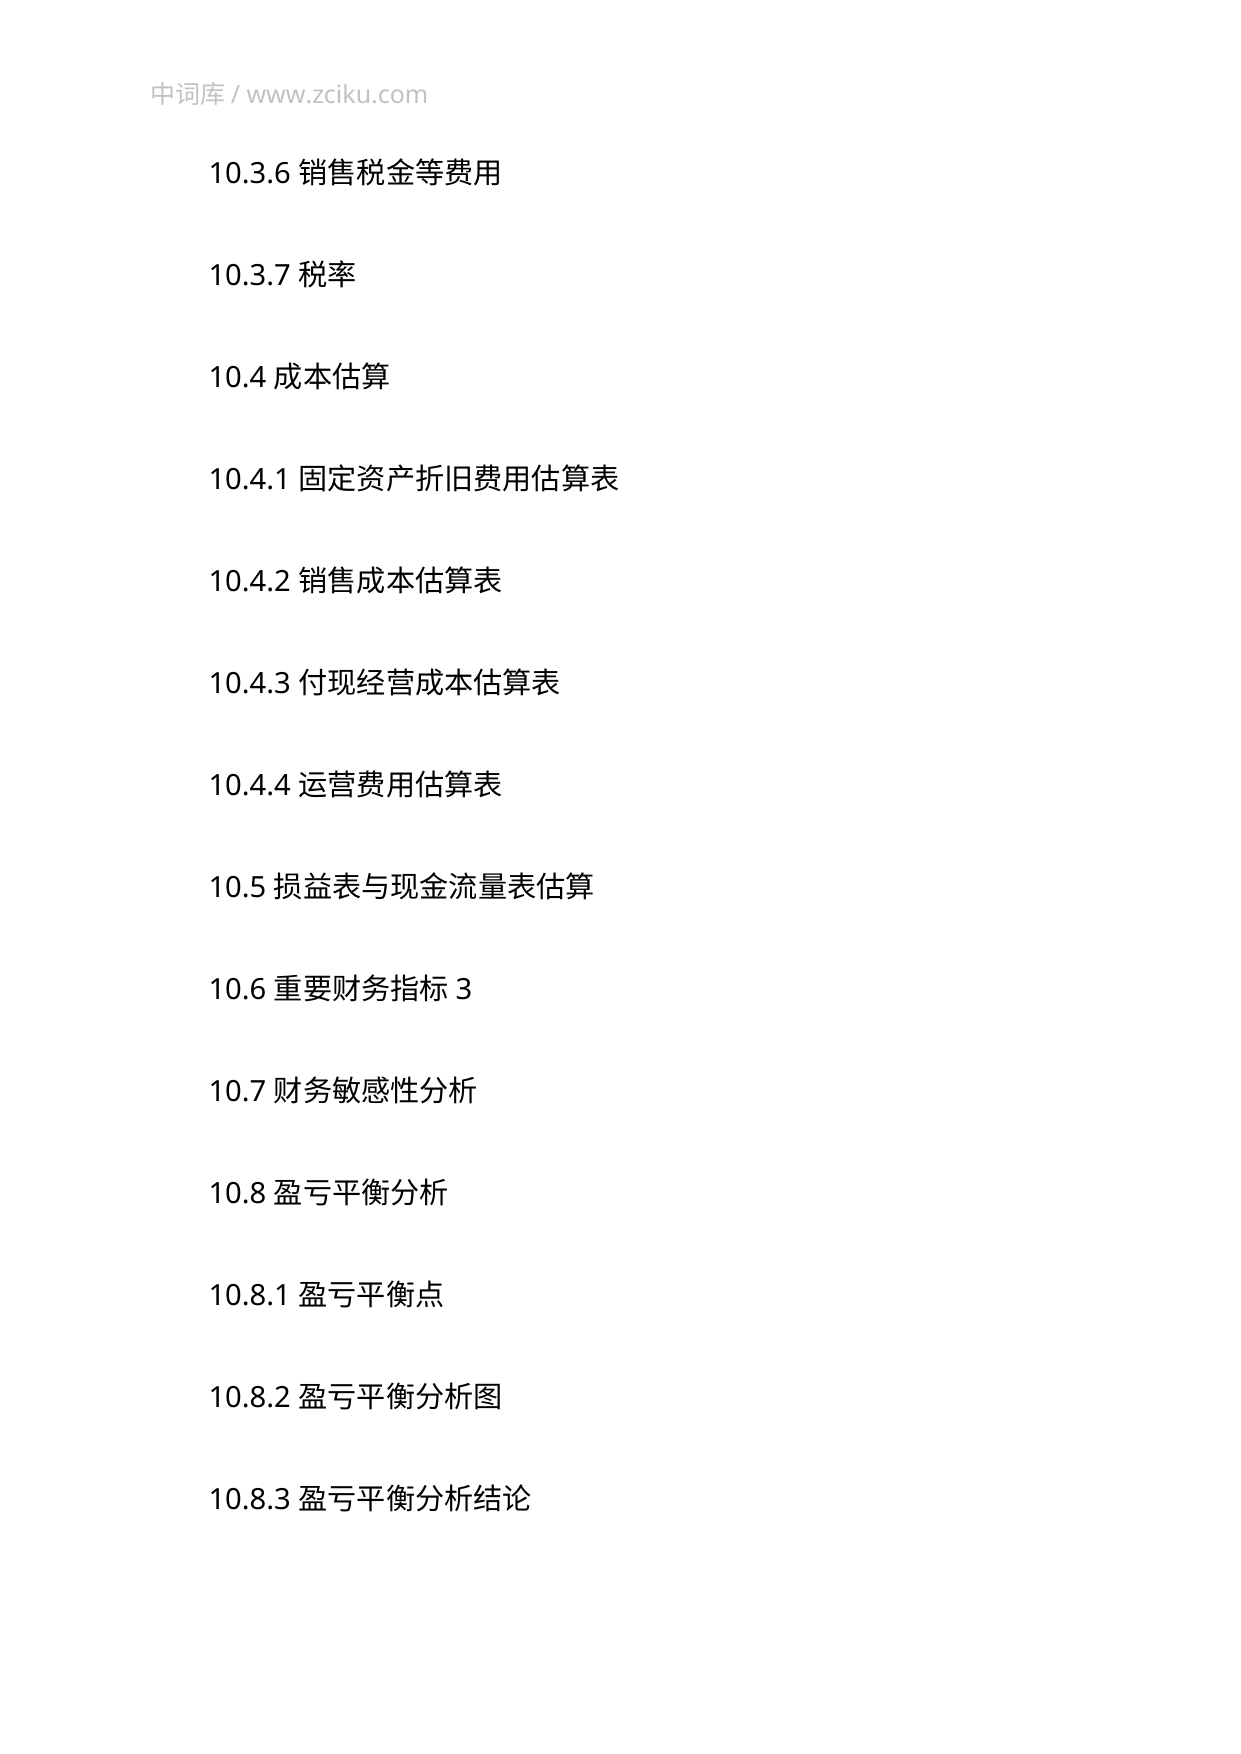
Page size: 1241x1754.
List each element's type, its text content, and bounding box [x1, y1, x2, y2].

text 10.7 财务敏感性分析 [150, 1068, 1090, 1110]
text 10.8 盈亏平衡分析 [150, 1170, 1090, 1212]
text 10.4.2 销售成本估算表 [150, 558, 1090, 600]
text 10.8.1 盈亏平衡点 [150, 1272, 1090, 1314]
text 10.4.4 运营费用估算表 [150, 762, 1090, 804]
text 10.5 损益表与现金流量表估算 [150, 864, 1090, 906]
text 10.8.3 盈亏平衡分析结论 [150, 1476, 1090, 1518]
text 10.4.1 固定资产折旧费用估算表 [150, 456, 1090, 498]
text 10.6 重要财务指标 3 [150, 966, 1090, 1008]
text 10.4.3 付现经营成本估算表 [150, 660, 1090, 702]
text 10.8.2 盈亏平衡分析图 [150, 1374, 1090, 1416]
text 10.3.7 税率 [150, 252, 1090, 294]
text 10.4 成本估算 [150, 354, 1090, 396]
text 10.3.6 销售税金等费用 [150, 150, 1090, 192]
